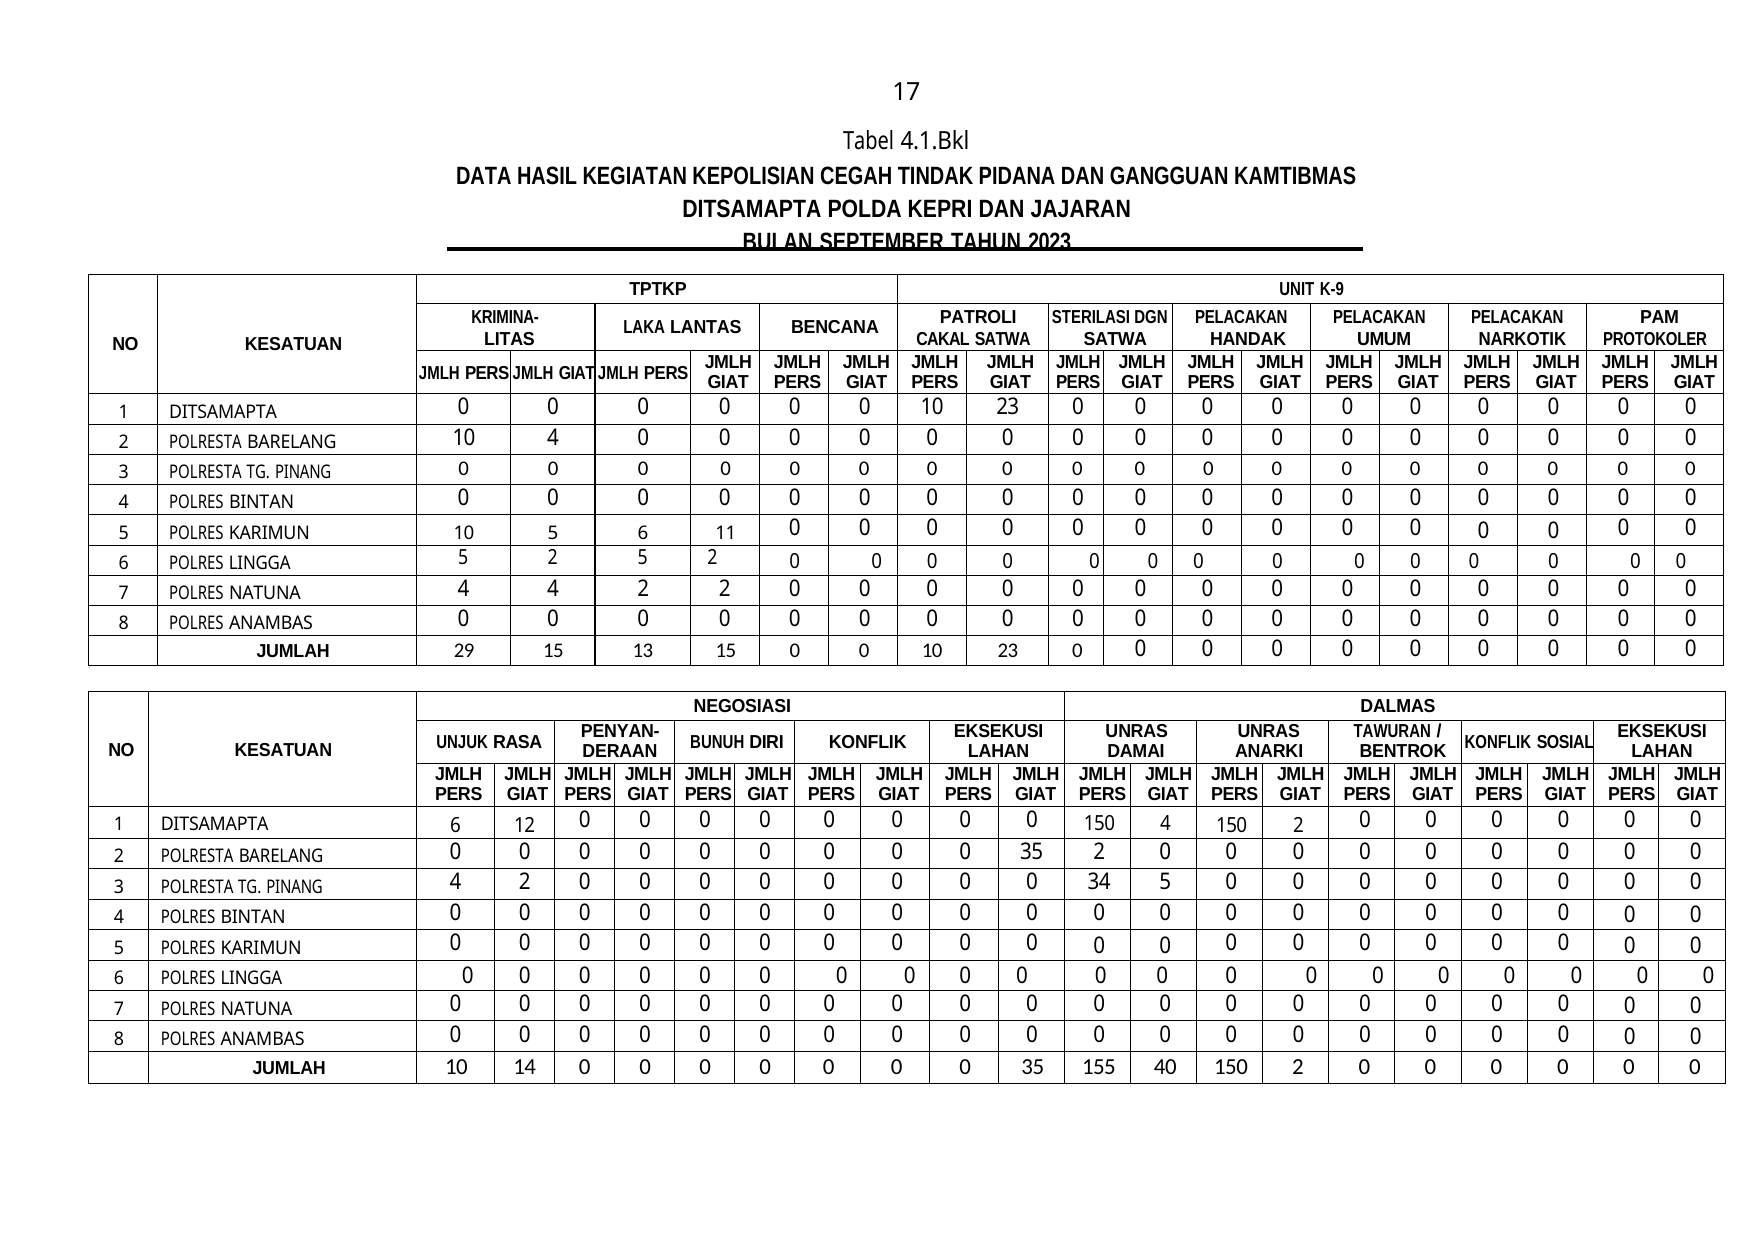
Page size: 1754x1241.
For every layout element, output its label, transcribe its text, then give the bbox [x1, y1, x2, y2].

table_cell POLRES LINGGA [158, 546, 416, 575]
table_cell 0 [999, 869, 1064, 899]
table_cell 0 [1104, 425, 1172, 454]
table_cell 0 [760, 455, 828, 484]
table_cell 12 [495, 807, 554, 838]
table_cell JMLH GIAT [1518, 351, 1586, 393]
table_cell JMLH PERS [1197, 764, 1262, 806]
table_cell 0 [1173, 606, 1241, 635]
table_cell 0 [1242, 546, 1310, 575]
table_cell 0 [1594, 930, 1658, 959]
table_cell 0 [1659, 900, 1725, 929]
table_cell 2 [511, 546, 594, 575]
table_cell 0 [511, 485, 594, 514]
table_cell 0 [615, 807, 674, 838]
table_cell 0 [1049, 636, 1103, 665]
table_cell 0 [1449, 394, 1517, 424]
table_header NEGOSIASI [417, 692, 1064, 720]
table_cell 0 [735, 839, 794, 868]
table_cell 15 [511, 636, 594, 665]
table_cell 0 [675, 1021, 734, 1051]
table_cell 0 [615, 961, 674, 990]
table_cell POLRES BINTAN [158, 485, 416, 514]
table_cell 0 [1518, 636, 1586, 665]
table_cell 0 [898, 515, 966, 545]
table_cell 0 [675, 839, 734, 868]
table_cell 2 [1263, 807, 1328, 838]
table_cell 0 [675, 1052, 734, 1083]
table_cell 0 [1380, 455, 1448, 484]
table_cell 0 [1395, 961, 1461, 990]
table_cell 0 [1462, 807, 1527, 838]
table_cell 0 [967, 606, 1048, 635]
table_header NO [89, 275, 157, 393]
table_cell 0 [1263, 1021, 1328, 1051]
table_cell JMLH PERS [1449, 351, 1517, 393]
table_cell 0 [1329, 900, 1394, 929]
table_cell 0 [930, 930, 998, 959]
table_cell LAKA LANTAS [596, 304, 759, 350]
table_cell 0 [967, 576, 1048, 605]
table_header UNIT K-9 [898, 275, 1723, 303]
table_cell 0 [495, 991, 554, 1020]
table_cell JMLH PERS [417, 351, 510, 393]
table_cell 0 [795, 961, 860, 990]
table_cell POLRES BINTAN [149, 900, 416, 929]
table_cell 0 [1263, 930, 1328, 959]
table_cell 10 [898, 394, 966, 424]
table_cell 0 [930, 961, 998, 990]
table_cell 0 [1655, 485, 1723, 514]
table_cell 0 [1659, 869, 1725, 899]
table_cell 0 [1594, 839, 1658, 868]
table_cell 0 [829, 455, 897, 484]
table_cell 0 [829, 636, 897, 665]
table_cell JMLH PERS [1594, 764, 1658, 806]
table_cell 0 [1197, 869, 1262, 899]
table_cell 0 [615, 839, 674, 868]
table_cell 0 [1594, 991, 1658, 1020]
table_cell 0 [1395, 807, 1461, 838]
table_cell 40 [1131, 1052, 1196, 1083]
table_cell 0 [1104, 515, 1172, 545]
table_cell PELACAKAN NARKOTIK [1449, 304, 1586, 350]
table_cell 0 [735, 1052, 794, 1083]
table_cell 0 [555, 1052, 614, 1083]
table_cell JMLH PERS [1311, 351, 1379, 393]
table_cell 0 [1587, 485, 1654, 514]
table_cell 0 [1528, 869, 1593, 899]
table_cell 0 [615, 930, 674, 959]
table_cell 2 [89, 839, 148, 868]
table_cell 0 [829, 546, 897, 575]
table_cell JMLH GIAT [861, 764, 929, 806]
table_cell 0 [861, 1052, 929, 1083]
table_cell 0 [495, 839, 554, 868]
table_cell 0 [1462, 961, 1527, 990]
table_cell JMLH PERS [1065, 764, 1130, 806]
table_cell 0 [861, 961, 929, 990]
table_cell 0 [417, 455, 510, 484]
table_cell JUMLAH [149, 1052, 416, 1083]
table_cell 5 [89, 515, 157, 545]
table_cell 0 [1395, 839, 1461, 868]
table_cell KONFLIK [795, 721, 929, 763]
table_cell 0 [1173, 636, 1241, 665]
table_cell 0 [555, 900, 614, 929]
table_cell 0 [1104, 485, 1172, 514]
table_cell JMLH GIAT [511, 351, 594, 393]
table_cell 0 [495, 1021, 554, 1051]
table_cell 0 [1594, 1021, 1658, 1051]
table_cell POLRESTA BARELANG [158, 425, 416, 454]
table_cell 0 [1329, 1021, 1394, 1051]
table_cell 2 [1065, 839, 1130, 868]
table_cell 3 [89, 869, 148, 899]
table_cell 10 [417, 515, 510, 545]
table_cell JUMLAH [158, 636, 416, 665]
table_cell 0 [930, 900, 998, 929]
table_cell 0 [417, 839, 494, 868]
table_cell JMLH PERS [760, 351, 828, 393]
table_cell 0 [760, 606, 828, 635]
table_cell DITSAMAPTA [149, 807, 416, 838]
table_cell 0 [1449, 455, 1517, 484]
table_cell JMLH GIAT [1395, 764, 1461, 806]
table_cell 0 [930, 1021, 998, 1051]
table_cell 0 [1263, 991, 1328, 1020]
table_cell 0 [967, 485, 1048, 514]
table_cell 4 [511, 576, 594, 605]
table_cell 0 [1594, 807, 1658, 838]
table_cell 0 [1329, 930, 1394, 959]
table_cell EKSEKUSI LAHAN [930, 721, 1064, 763]
table_cell 0 [1173, 576, 1241, 605]
table_cell 0 [1197, 961, 1262, 990]
table_cell 0 [1518, 515, 1586, 545]
table_cell 0 [1395, 1052, 1461, 1083]
table_cell 0 [1131, 991, 1196, 1020]
table_cell 0 [861, 991, 929, 1020]
table_cell 0 [1242, 515, 1310, 545]
table_cell 0 [615, 991, 674, 1020]
table_cell UNJUK RASA [417, 721, 554, 763]
table_cell 4 [511, 425, 594, 454]
table_header DALMAS [1065, 692, 1725, 720]
table_cell 0 [675, 869, 734, 899]
table_cell 0 [1449, 485, 1517, 514]
table_header NO [89, 692, 148, 806]
table_cell 0 [1659, 807, 1725, 838]
table_cell POLRESTA BARELANG [149, 839, 416, 868]
table_cell POLRES NATUNA [158, 576, 416, 605]
table_cell JMLH GIAT [999, 764, 1064, 806]
table_cell JMLH PERS [555, 764, 614, 806]
table_cell 0 [1655, 546, 1723, 575]
table_cell 0 [1242, 394, 1310, 424]
table_cell 0 [596, 425, 690, 454]
table_cell 0 [1329, 961, 1394, 990]
table_cell 0 [999, 961, 1064, 990]
table_cell 0 [615, 1021, 674, 1051]
table_cell 0 [1311, 636, 1379, 665]
table_cell 0 [1528, 1052, 1593, 1083]
table_cell 0 [999, 807, 1064, 838]
table_cell POLRES ANAMBAS [149, 1021, 416, 1051]
table_cell 0 [1587, 576, 1654, 605]
table_cell 0 [795, 930, 860, 959]
table_cell PATROLI CAKAL SATWA [898, 304, 1048, 350]
table_cell 0 [675, 961, 734, 990]
table_cell POLRES KARIMUN [149, 930, 416, 959]
table_cell 0 [735, 930, 794, 959]
table_cell 0 [1065, 1021, 1130, 1051]
table_cell 0 [1242, 576, 1310, 605]
table_cell 0 [1518, 425, 1586, 454]
table_cell 0 [1380, 394, 1448, 424]
table_cell 0 [898, 606, 966, 635]
table_cell 0 [1329, 807, 1394, 838]
table_cell 0 [1173, 485, 1241, 514]
table_cell 0 [1518, 546, 1586, 575]
table_cell KRIMINA- LITAS [417, 304, 594, 350]
table_cell JMLH GIAT [1528, 764, 1593, 806]
table_cell 0 [691, 425, 759, 454]
table_cell 5 [89, 930, 148, 959]
table_cell 0 [1395, 991, 1461, 1020]
table_cell 10 [417, 1052, 494, 1083]
table_cell 0 [1594, 869, 1658, 899]
table_cell POLRESTA TG. PINANG [158, 455, 416, 484]
table_cell 0 [1518, 455, 1586, 484]
table_cell 0 [1655, 455, 1723, 484]
table_cell POLRESTA TG. PINANG [149, 869, 416, 899]
table_cell 0 [760, 425, 828, 454]
table_cell 0 [1242, 606, 1310, 635]
table_cell JMLH PERS [1329, 764, 1394, 806]
table_cell 0 [1131, 1021, 1196, 1051]
table_cell 0 [1655, 394, 1723, 424]
table_cell 0 [1395, 930, 1461, 959]
table_cell JMLH GIAT [1104, 351, 1172, 393]
table_cell JMLH PERS [898, 351, 966, 393]
table_cell 0 [1587, 425, 1654, 454]
table_cell JMLH PERS [596, 351, 690, 393]
table_cell 0 [1329, 1052, 1394, 1083]
table_cell 0 [691, 394, 759, 424]
table_cell 0 [1242, 485, 1310, 514]
table_cell 0 [555, 807, 614, 838]
table_cell 0 [1655, 606, 1723, 635]
table_cell 0 [829, 394, 897, 424]
table_cell 0 [735, 961, 794, 990]
table_cell 0 [1197, 991, 1262, 1020]
table_cell JMLH GIAT [495, 764, 554, 806]
table_cell 0 [795, 839, 860, 868]
table_cell 0 [1065, 991, 1130, 1020]
table_cell JMLH PERS [930, 764, 998, 806]
table_cell 0 [1242, 425, 1310, 454]
table_cell 4 [417, 576, 510, 605]
table_cell 0 [1311, 485, 1379, 514]
table_cell 0 [1528, 991, 1593, 1020]
table_cell 0 [829, 606, 897, 635]
table_cell 0 [735, 1021, 794, 1051]
table_cell 0 [1104, 576, 1172, 605]
table_cell 2 [1263, 1052, 1328, 1083]
table_cell 0 [967, 515, 1048, 545]
table_cell 0 [1065, 961, 1130, 990]
table_cell JMLH PERS [1462, 764, 1527, 806]
table_cell 0 [1131, 930, 1196, 959]
table_cell 0 [495, 930, 554, 959]
table_cell 0 [930, 1052, 998, 1083]
table_cell 2 [691, 576, 759, 605]
table_cell JMLH PERS [675, 764, 734, 806]
table_cell 0 [1449, 636, 1517, 665]
table_cell 2 [691, 546, 759, 575]
table_cell 0 [1462, 991, 1527, 1020]
table_cell JMLH PERS [795, 764, 860, 806]
table_cell 8 [89, 1021, 148, 1051]
table_cell JMLH GIAT [1242, 351, 1310, 393]
table_cell 0 [1655, 515, 1723, 545]
table_cell 5 [596, 546, 690, 575]
table_cell [89, 636, 157, 665]
table_cell 0 [1065, 900, 1130, 929]
table_cell 0 [829, 485, 897, 514]
table_cell 0 [1528, 1021, 1593, 1051]
table_cell 0 [861, 1021, 929, 1051]
table_cell 0 [691, 455, 759, 484]
table_cell 0 [1197, 1021, 1262, 1051]
table_cell 15 [691, 636, 759, 665]
table_cell 0 [417, 991, 494, 1020]
table_cell 0 [675, 807, 734, 838]
table_cell 0 [898, 546, 966, 575]
table_cell 0 [1587, 394, 1654, 424]
table_cell 0 [829, 576, 897, 605]
table_cell 150 [1197, 1052, 1262, 1083]
table_cell 0 [1518, 576, 1586, 605]
table_cell 0 [1655, 576, 1723, 605]
table_cell 0 [1049, 425, 1103, 454]
table_cell 0 [1049, 606, 1103, 635]
table_cell 0 [1131, 900, 1196, 929]
table_cell 0 [1311, 455, 1379, 484]
table_cell 0 [1049, 515, 1103, 545]
table_cell 0 [417, 900, 494, 929]
table_cell 0 [735, 991, 794, 1020]
table_cell 0 [615, 869, 674, 899]
table_cell JMLH GIAT [967, 351, 1048, 393]
table_cell 0 [596, 455, 690, 484]
table_cell 0 [511, 606, 594, 635]
table_cell POLRES KARIMUN [158, 515, 416, 545]
table_cell 10 [417, 425, 510, 454]
table_cell 0 [1659, 839, 1725, 868]
table_cell JMLH GIAT [1659, 764, 1725, 806]
table_cell 0 [1049, 485, 1103, 514]
table_cell JMLH GIAT [1380, 351, 1448, 393]
table_cell 0 [1462, 1021, 1527, 1051]
table_cell [89, 1052, 148, 1083]
table_cell 0 [795, 1021, 860, 1051]
table_cell 0 [898, 485, 966, 514]
table_cell 0 [795, 807, 860, 838]
table_cell 0 [1587, 455, 1654, 484]
table_cell 0 [1197, 930, 1262, 959]
table_cell 0 [1329, 991, 1394, 1020]
table_cell 0 [1528, 839, 1593, 868]
table_cell DITSAMAPTA [158, 394, 416, 424]
table_cell PELACAKAN UMUM [1311, 304, 1448, 350]
table_cell 0 [1587, 636, 1654, 665]
table_cell 4 [1131, 807, 1196, 838]
table_cell 4 [417, 869, 494, 899]
table_cell 0 [861, 839, 929, 868]
table_cell UNRAS ANARKI [1197, 721, 1328, 763]
table_cell 0 [555, 930, 614, 959]
table_cell 34 [1065, 869, 1130, 899]
table_cell 0 [1311, 546, 1379, 575]
table_cell 0 [1462, 839, 1527, 868]
table_cell 0 [760, 515, 828, 545]
table_cell POLRES NATUNA [149, 991, 416, 1020]
table_cell 0 [999, 991, 1064, 1020]
table_cell 0 [735, 807, 794, 838]
table_cell 0 [691, 485, 759, 514]
table_cell 0 [1131, 961, 1196, 990]
table_cell 0 [417, 606, 510, 635]
table_cell TAWURAN / BENTROK [1329, 721, 1461, 763]
table_cell 1 [89, 394, 157, 424]
table_cell 0 [1594, 900, 1658, 929]
table_cell 0 [795, 869, 860, 899]
table_cell 0 [1065, 930, 1130, 959]
table_cell 0 [596, 394, 690, 424]
table_cell 0 [1587, 606, 1654, 635]
table_cell 0 [1395, 869, 1461, 899]
table_cell 0 [417, 485, 510, 514]
table_header KESATUAN [158, 275, 416, 393]
table_cell 0 [898, 576, 966, 605]
table_cell 0 [1380, 546, 1448, 575]
table_cell 0 [1197, 839, 1262, 868]
table_cell 0 [795, 991, 860, 1020]
table_cell 29 [417, 636, 510, 665]
table_cell PELACAKAN HANDAK [1173, 304, 1310, 350]
table_cell 0 [735, 869, 794, 899]
table_cell 0 [1263, 900, 1328, 929]
table_cell 0 [596, 485, 690, 514]
table_cell 150 [1197, 807, 1262, 838]
table_cell 0 [1131, 839, 1196, 868]
table_cell PAM PROTOKOLER [1587, 304, 1723, 350]
table_cell 0 [1263, 961, 1328, 990]
table_cell 0 [760, 394, 828, 424]
table_cell 0 [1528, 900, 1593, 929]
table_cell 3 [89, 455, 157, 484]
table_cell 35 [999, 839, 1064, 868]
table_cell 0 [1049, 576, 1103, 605]
table_cell 0 [1104, 455, 1172, 484]
table_cell BUNUH DIRI [675, 721, 794, 763]
table_cell 11 [691, 515, 759, 545]
table_cell KONFLIK SOSIAL [1462, 721, 1593, 763]
table_cell 0 [1380, 515, 1448, 545]
table_cell 0 [795, 900, 860, 929]
table_cell 14 [495, 1052, 554, 1083]
table_cell BENCANA [760, 304, 897, 350]
table_cell 0 [495, 900, 554, 929]
table_cell 0 [511, 394, 594, 424]
table_cell 0 [1655, 425, 1723, 454]
table_cell 0 [1173, 394, 1241, 424]
table_cell 0 [417, 1021, 494, 1051]
table_cell 10 [898, 636, 966, 665]
table_cell 0 [1462, 930, 1527, 959]
table_cell 0 [1449, 425, 1517, 454]
table_cell 0 [1380, 425, 1448, 454]
table_cell 0 [1173, 455, 1241, 484]
table_cell POLRES LINGGA [149, 961, 416, 990]
table_cell 0 [1449, 546, 1517, 575]
table_cell 0 [1104, 636, 1172, 665]
table_cell 0 [1104, 606, 1172, 635]
table_cell 0 [1594, 1052, 1658, 1083]
table_cell 0 [1528, 961, 1593, 990]
table_cell 0 [691, 606, 759, 635]
table_cell 6 [417, 807, 494, 838]
table_cell 0 [999, 1021, 1064, 1051]
table_cell 0 [1329, 839, 1394, 868]
table_cell 0 [1173, 546, 1241, 575]
table_cell JMLH GIAT [829, 351, 897, 393]
table_cell 0 [1049, 546, 1103, 575]
table_cell 0 [1104, 546, 1172, 575]
table_cell 0 [930, 869, 998, 899]
table_cell JMLH PERS [1173, 351, 1241, 393]
table_cell 0 [930, 807, 998, 838]
table_cell 0 [861, 869, 929, 899]
table_cell 6 [596, 515, 690, 545]
table_cell 23 [967, 394, 1048, 424]
table_cell 0 [1659, 1021, 1725, 1051]
table_cell 0 [1380, 485, 1448, 514]
table_cell 0 [511, 455, 594, 484]
table_cell 0 [967, 546, 1048, 575]
table_cell 0 [1242, 455, 1310, 484]
table_cell 0 [1311, 394, 1379, 424]
table_cell 0 [861, 930, 929, 959]
table_cell 0 [760, 576, 828, 605]
table_cell JMLH PERS [1587, 351, 1654, 393]
table_cell 4 [89, 485, 157, 514]
table_cell JMLH GIAT [615, 764, 674, 806]
table_cell UNRAS DAMAI [1065, 721, 1196, 763]
table_cell 35 [999, 1052, 1064, 1083]
table_cell 0 [1659, 930, 1725, 959]
table_cell 0 [898, 425, 966, 454]
table_cell 6 [89, 546, 157, 575]
table_cell 0 [1263, 869, 1328, 899]
table_cell JMLH GIAT [735, 764, 794, 806]
table_cell 7 [89, 991, 148, 1020]
table_cell 0 [1462, 869, 1527, 899]
table_cell 0 [1197, 900, 1262, 929]
table_cell 0 [1104, 394, 1172, 424]
table_cell 0 [1587, 546, 1654, 575]
table_cell 0 [555, 991, 614, 1020]
table_cell 0 [417, 930, 494, 959]
table_cell 0 [1462, 1052, 1527, 1083]
table_cell JMLH GIAT [1263, 764, 1328, 806]
table_cell 0 [1173, 425, 1241, 454]
table_cell 0 [1380, 636, 1448, 665]
table_cell 0 [1462, 900, 1527, 929]
table_cell 0 [495, 961, 554, 990]
table_cell POLRES ANAMBAS [158, 606, 416, 635]
table_cell 0 [1659, 961, 1725, 990]
table_cell 0 [675, 991, 734, 1020]
table_cell 0 [1518, 394, 1586, 424]
table_cell 0 [596, 606, 690, 635]
table_cell 2 [495, 869, 554, 899]
table_cell 5 [1131, 869, 1196, 899]
table_header TPTKP [417, 275, 897, 303]
table_cell 0 [555, 839, 614, 868]
table_cell 0 [1587, 515, 1654, 545]
table_cell 0 [1449, 515, 1517, 545]
table_cell 0 [615, 1052, 674, 1083]
table_cell 8 [89, 606, 157, 635]
table_cell 7 [89, 576, 157, 605]
table_cell 0 [1594, 961, 1658, 990]
table_cell 0 [1380, 576, 1448, 605]
table_cell 0 [1242, 636, 1310, 665]
table_cell JMLH PERS [1049, 351, 1103, 393]
table_cell 0 [861, 900, 929, 929]
table_cell 0 [829, 425, 897, 454]
table_cell 0 [1518, 485, 1586, 514]
table_cell 1 [89, 807, 148, 838]
table_cell 0 [795, 1052, 860, 1083]
table_cell JMLH GIAT [1131, 764, 1196, 806]
table_cell 0 [1380, 606, 1448, 635]
table_cell 0 [760, 546, 828, 575]
table_cell 0 [967, 455, 1048, 484]
table_cell 0 [1518, 606, 1586, 635]
table_cell 0 [675, 900, 734, 929]
table_cell 0 [1263, 839, 1328, 868]
table_cell 6 [89, 961, 148, 990]
table_cell 4 [89, 900, 148, 929]
table_cell 0 [555, 961, 614, 990]
table_cell JMLH GIAT [691, 351, 759, 393]
table_cell 2 [596, 576, 690, 605]
table_cell 0 [930, 839, 998, 868]
table_cell 2 [89, 425, 157, 454]
table_cell 23 [967, 636, 1048, 665]
table_cell 0 [1311, 515, 1379, 545]
table_cell PENYAN- DERAAN [555, 721, 674, 763]
table_cell 0 [555, 869, 614, 899]
table_cell 0 [417, 394, 510, 424]
table_cell 0 [1528, 930, 1593, 959]
table_cell 0 [1311, 606, 1379, 635]
table_cell 0 [760, 636, 828, 665]
table_cell EKSEKUSI LAHAN [1594, 721, 1725, 763]
table_cell 0 [1049, 394, 1103, 424]
table_cell JMLH PERS [417, 764, 494, 806]
table_cell 0 [1659, 991, 1725, 1020]
table_cell 0 [999, 930, 1064, 959]
table_cell 0 [1655, 636, 1723, 665]
table_cell 0 [1395, 1021, 1461, 1051]
table_header KESATUAN [149, 692, 416, 806]
table_cell 0 [829, 515, 897, 545]
table_cell 0 [1449, 576, 1517, 605]
table_cell 0 [760, 485, 828, 514]
table_cell 0 [999, 900, 1064, 929]
table_cell 0 [675, 930, 734, 959]
table_cell 0 [898, 455, 966, 484]
table_cell STERILASI DGN SATWA [1049, 304, 1172, 350]
table_cell 0 [1528, 807, 1593, 838]
table_cell 0 [1395, 900, 1461, 929]
table_cell 5 [511, 515, 594, 545]
table_cell 0 [735, 900, 794, 929]
table_cell 13 [596, 636, 690, 665]
table_cell 0 [861, 807, 929, 838]
table_cell 0 [615, 900, 674, 929]
table_cell 0 [1311, 425, 1379, 454]
table_cell 0 [930, 991, 998, 1020]
table_cell 155 [1065, 1052, 1130, 1083]
table_cell JMLH GIAT [1655, 351, 1723, 393]
table_cell 0 [1311, 576, 1379, 605]
table_cell 150 [1065, 807, 1130, 838]
table_cell 0 [1173, 515, 1241, 545]
table_cell 0 [555, 1021, 614, 1051]
table_cell 0 [417, 961, 494, 990]
table_cell 0 [1449, 606, 1517, 635]
table_cell 0 [967, 425, 1048, 454]
table_cell 5 [417, 546, 510, 575]
table_cell 0 [1659, 1052, 1725, 1083]
table_cell 0 [1049, 455, 1103, 484]
table_cell 0 [1329, 869, 1394, 899]
